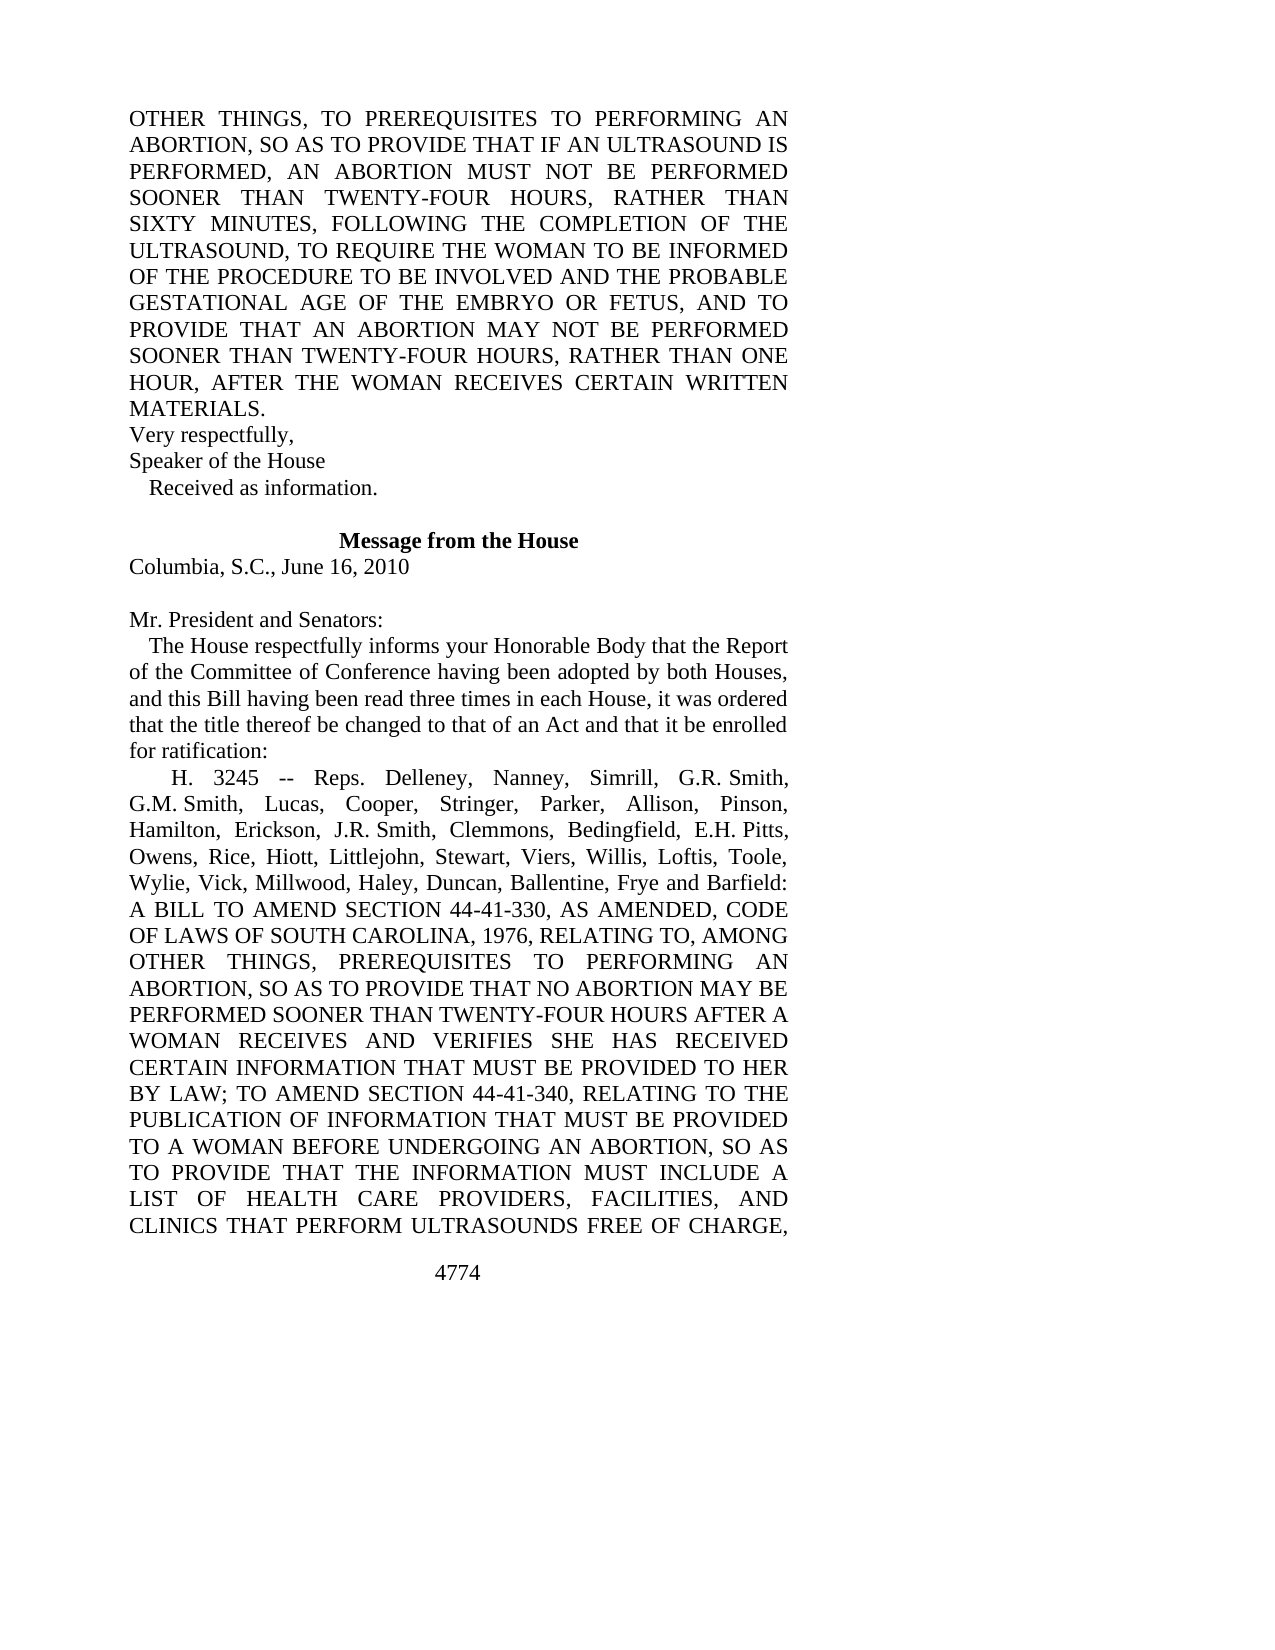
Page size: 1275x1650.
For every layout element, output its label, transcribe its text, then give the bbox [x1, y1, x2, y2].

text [129, 764, 789, 1238]
text Very respectfully, [129, 421, 789, 448]
text Columbia, S.C., June 16, 2010 [129, 553, 789, 579]
text Speaker of the House [129, 448, 789, 474]
text Received as information. [129, 474, 789, 500]
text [129, 105, 789, 421]
text Mr. President and Senators: [129, 606, 789, 632]
text The House respectfully informs your Honorable Body that the Report of the Committee of Conference having been adopted by both Houses, and this Bill having been read three times in each House, it was ordered that the title thereof be changed to that of an Act and that it be enrolled for ratification: [129, 632, 789, 764]
text Message from the House [129, 527, 789, 553]
